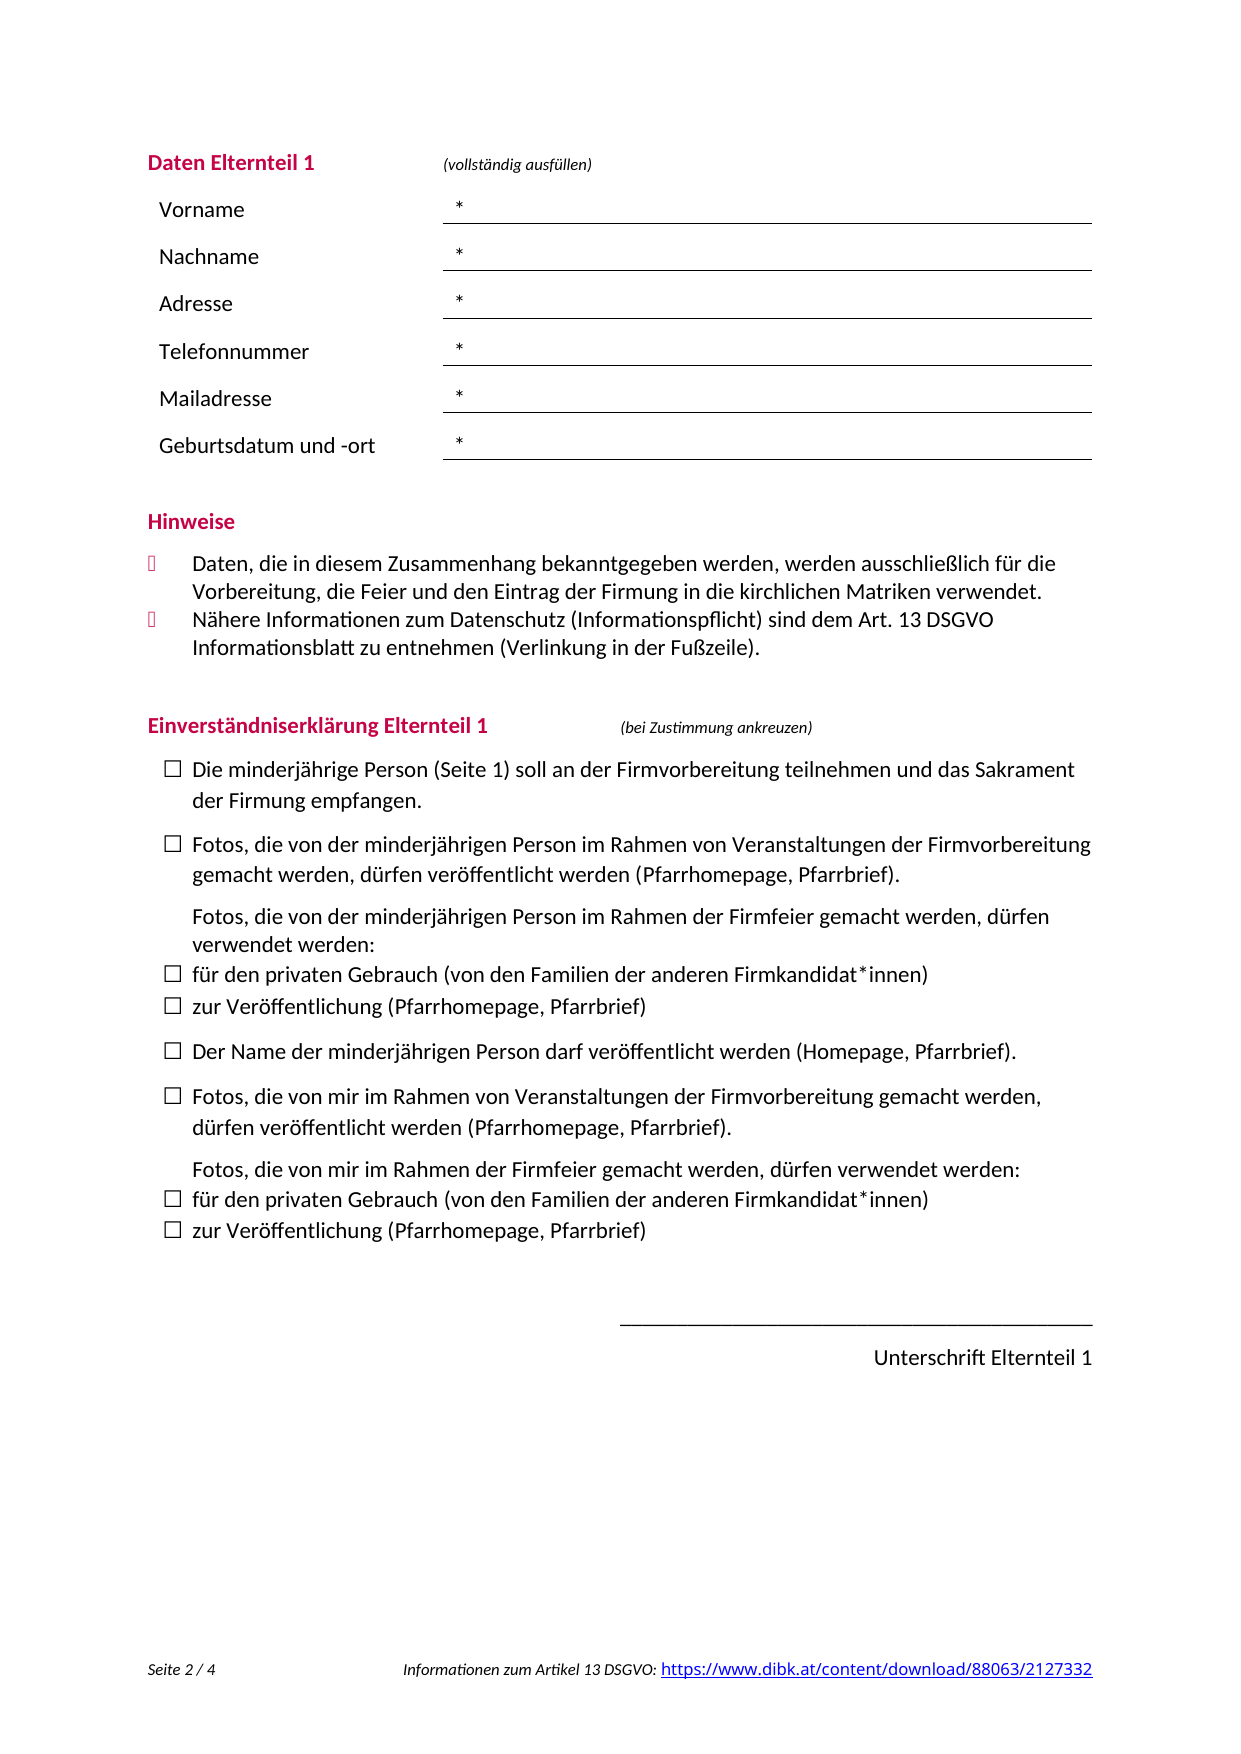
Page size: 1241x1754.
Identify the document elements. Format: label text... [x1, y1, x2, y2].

text Fotos, die von der minderjährigen Person im Rahmen der Firmfeier gemacht werden, dürfen verwendet werden: [162, 902, 1093, 958]
text für den privaten Gebrauch (von den Familien der anderen Firmkandidat*innen) [162, 1183, 1093, 1214]
table_cell Nachname [148, 223, 442, 270]
text für den privaten Gebrauch (von den Familien der anderen Firmkandidat*innen) [162, 958, 1093, 989]
text Fotos, die von mir im Rahmen der Firmfeier gemacht werden, dürfen verwendet werden: [162, 1155, 1093, 1183]
text zur Veröffentlichung (Pfarrhomepage, Pfarrbrief) [162, 989, 1093, 1021]
text Unterschrift Elternteil 1 [148, 1343, 1093, 1371]
table_cell Adresse [148, 270, 442, 317]
subtitle Daten Elternteil 1 (vollständig ausfüllen) [148, 148, 1093, 176]
list Daten, die in diesem Zusammenhang bekanntgegeben werden, werden ausschließlich für die Vorbereitung, die Feier und den Eintrag der Firmung in die kirchlichen Matriken verwendet. [148, 549, 1093, 605]
table_cell Telefonnummer [148, 318, 442, 365]
text Der Name der minderjährigen Person darf veröffentlicht werden (Homepage, Pfarrbrief). [162, 1035, 1093, 1066]
table_cell Mailadresse [148, 365, 442, 412]
text zur Veröffentlichung (Pfarrhomepage, Pfarrbrief) [162, 1214, 1093, 1245]
text Die minderjährige Person (Seite 1) soll an der Firmvorbereitung teilnehmen und das Sakrament der Firmung empfangen. [162, 753, 1093, 814]
subtitle Einverständniserklärung Elternteil 1 (bei Zustimmung ankreuzen) [148, 711, 1093, 739]
text Fotos, die von mir im Rahmen von Veranstaltungen der Firmvorbereitung gemacht werden, dürfen veröffentlicht werden (Pfarrhomepage, Pfarrbrief). [162, 1080, 1093, 1141]
text Fotos, die von der minderjährigen Person im Rahmen von Veranstaltungen der Firmvorbereitung gemacht werden, dürfen veröffentlicht werden (Pfarrhomepage, Pfarrbrief). [162, 828, 1093, 888]
table_cell Geburtsdatum und -ort [148, 412, 442, 459]
list Nähere Informationen zum Datenschutz (Informationspflicht) sind dem Art. 13 DSGVO Informationsblatt zu entnehmen (Verlinkung in der Fußzeile). [148, 605, 1093, 661]
table_header Vorname [148, 176, 442, 223]
subtitle Hinweise [148, 507, 1093, 535]
